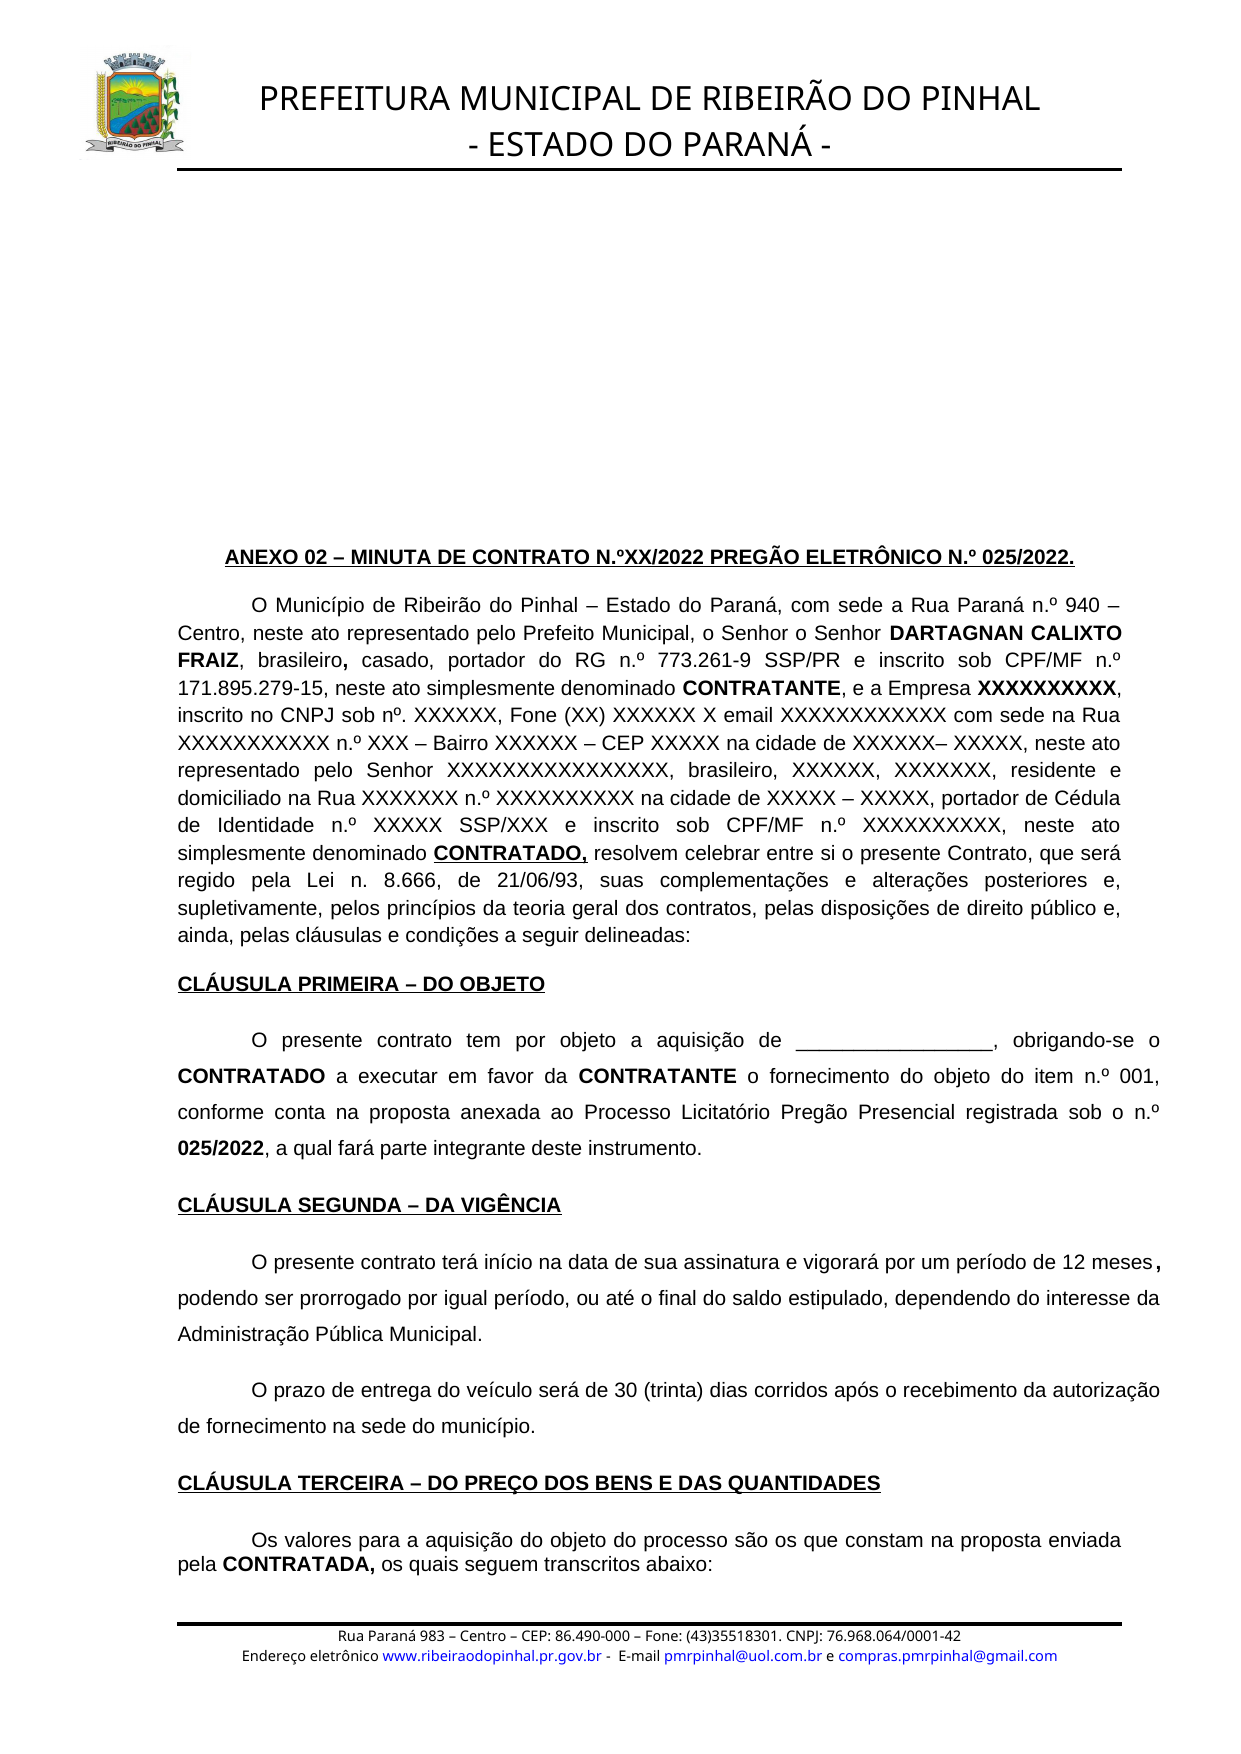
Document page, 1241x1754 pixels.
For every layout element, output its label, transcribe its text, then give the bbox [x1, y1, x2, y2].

text Os valores para a aquisição do objeto do processo são os que constam na proposta enviada pela CONTRATADA, os quais seguem transcritos abaixo: [177, 1528, 1122, 1576]
text CLÁUSULA TERCEIRA – DO PREÇO DOS BENS E DAS QUANTIDADES [177, 1471, 1161, 1495]
text O Município de Ribeirão do Pinhal – Estado do Paraná, com sede a Rua Paraná n.º 940 – Centro, neste ato representado pelo Prefeito Municipal, o Senhor o Senhor DARTAGNAN CALIXTO FRAIZ, brasileiro, casado, portador do RG n.º 773.261-9 SSP/PR e inscrito sob CPF/MF n.º 171.895.279-15, neste ato simplesmente denominado CONTRATANTE, e a Empresa XXXXXXXXXX, inscrito no CNPJ sob nº. XXXXXX, Fone (XX) XXXXXX X email XXXXXXXXXXXX com sede na Rua XXXXXXXXXXX n.º XXX – Bairro XXXXXX – CEP XXXXX na cidade de XXXXXX– XXXXX, neste ato representado pelo Senhor XXXXXXXXXXXXXXXX, brasileiro, XXXXXX, XXXXXXX, residente e domiciliado na Rua XXXXXXX n.º XXXXXXXXXX na cidade de XXXXX – XXXXX, portador de Cédula de Identidade n.º XXXXX SSP/XXX e inscrito sob CPF/MF n.º XXXXXXXXXX, neste ato simplesmente denominado CONTRATADO, resolvem celebrar entre si o presente Contrato, que será regido pela Lei n. 8.666, de 21/06/93, suas complementações e alterações posteriores e, supletivamente, pelos princípios da teoria geral dos contratos, pelas disposições de direito público e, ainda, pelas cláusulas e condições a seguir delineadas: [177, 593, 1122, 947]
text O presente contrato terá início na data de sua assinatura e vigorará por um período de 12 meses, podendo ser prorrogado por igual período, ou até o final do saldo estipulado, dependendo do interesse da Administração Pública Municipal. [177, 1249, 1161, 1345]
text ANEXO 02 – MINUTA DE CONTRATO N.ºXX/2022 PREGÃO ELETRÔNICO N.º 025/2022. [177, 545, 1122, 569]
text O prazo de entrega do veículo será de 30 (trinta) dias corridos após o recebimento da autorização de fornecimento na sede do município. [177, 1378, 1161, 1438]
text CLÁUSULA PRIMEIRA – DO OBJETO [177, 971, 1161, 995]
text O presente contrato tem por objeto a aquisição de _________________, obrigando-se o CONTRATADO a executar em favor da CONTRATANTE o fornecimento do objeto do item n.º 001, conforme conta na proposta anexada ao Processo Licitatório Pregão Presencial registrada sob o n.º 025/2022, a qual fará parte integrante deste instrumento. [177, 1028, 1161, 1160]
picture [79, 45, 192, 160]
text CLÁUSULA SEGUNDA – DA VIGÊNCIA [177, 1193, 1161, 1217]
